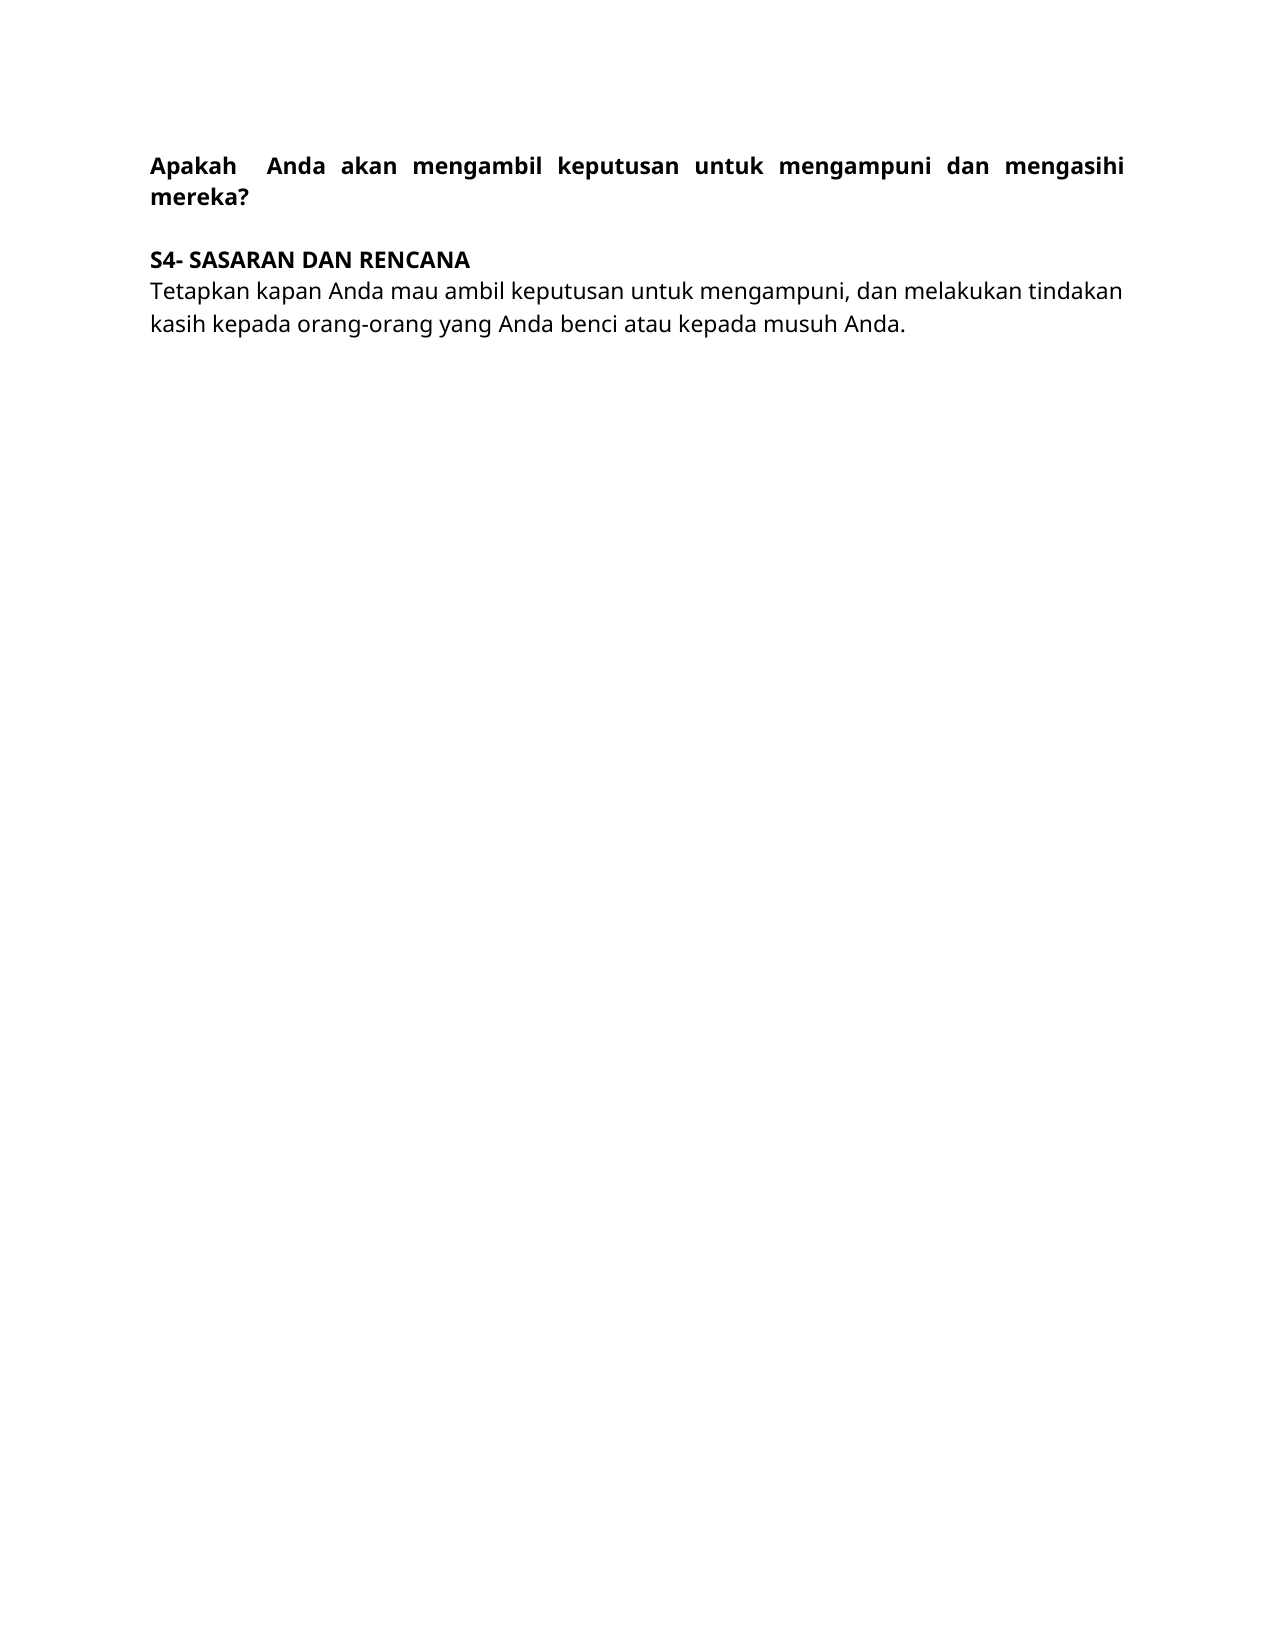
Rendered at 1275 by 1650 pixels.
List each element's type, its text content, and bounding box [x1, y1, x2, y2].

list Apakah Anda akan mengambil keputusan untuk mengampuni dan mengasihi mereka? [150, 150, 1125, 212]
text Tetapkan kapan Anda mau ambil keputusan untuk mengampuni, dan melakukan tindakan kasih kepada orang-orang yang Anda benci atau kepada musuh Anda. [150, 275, 1125, 339]
text S4- SASARAN DAN RENCANA [150, 244, 1125, 275]
